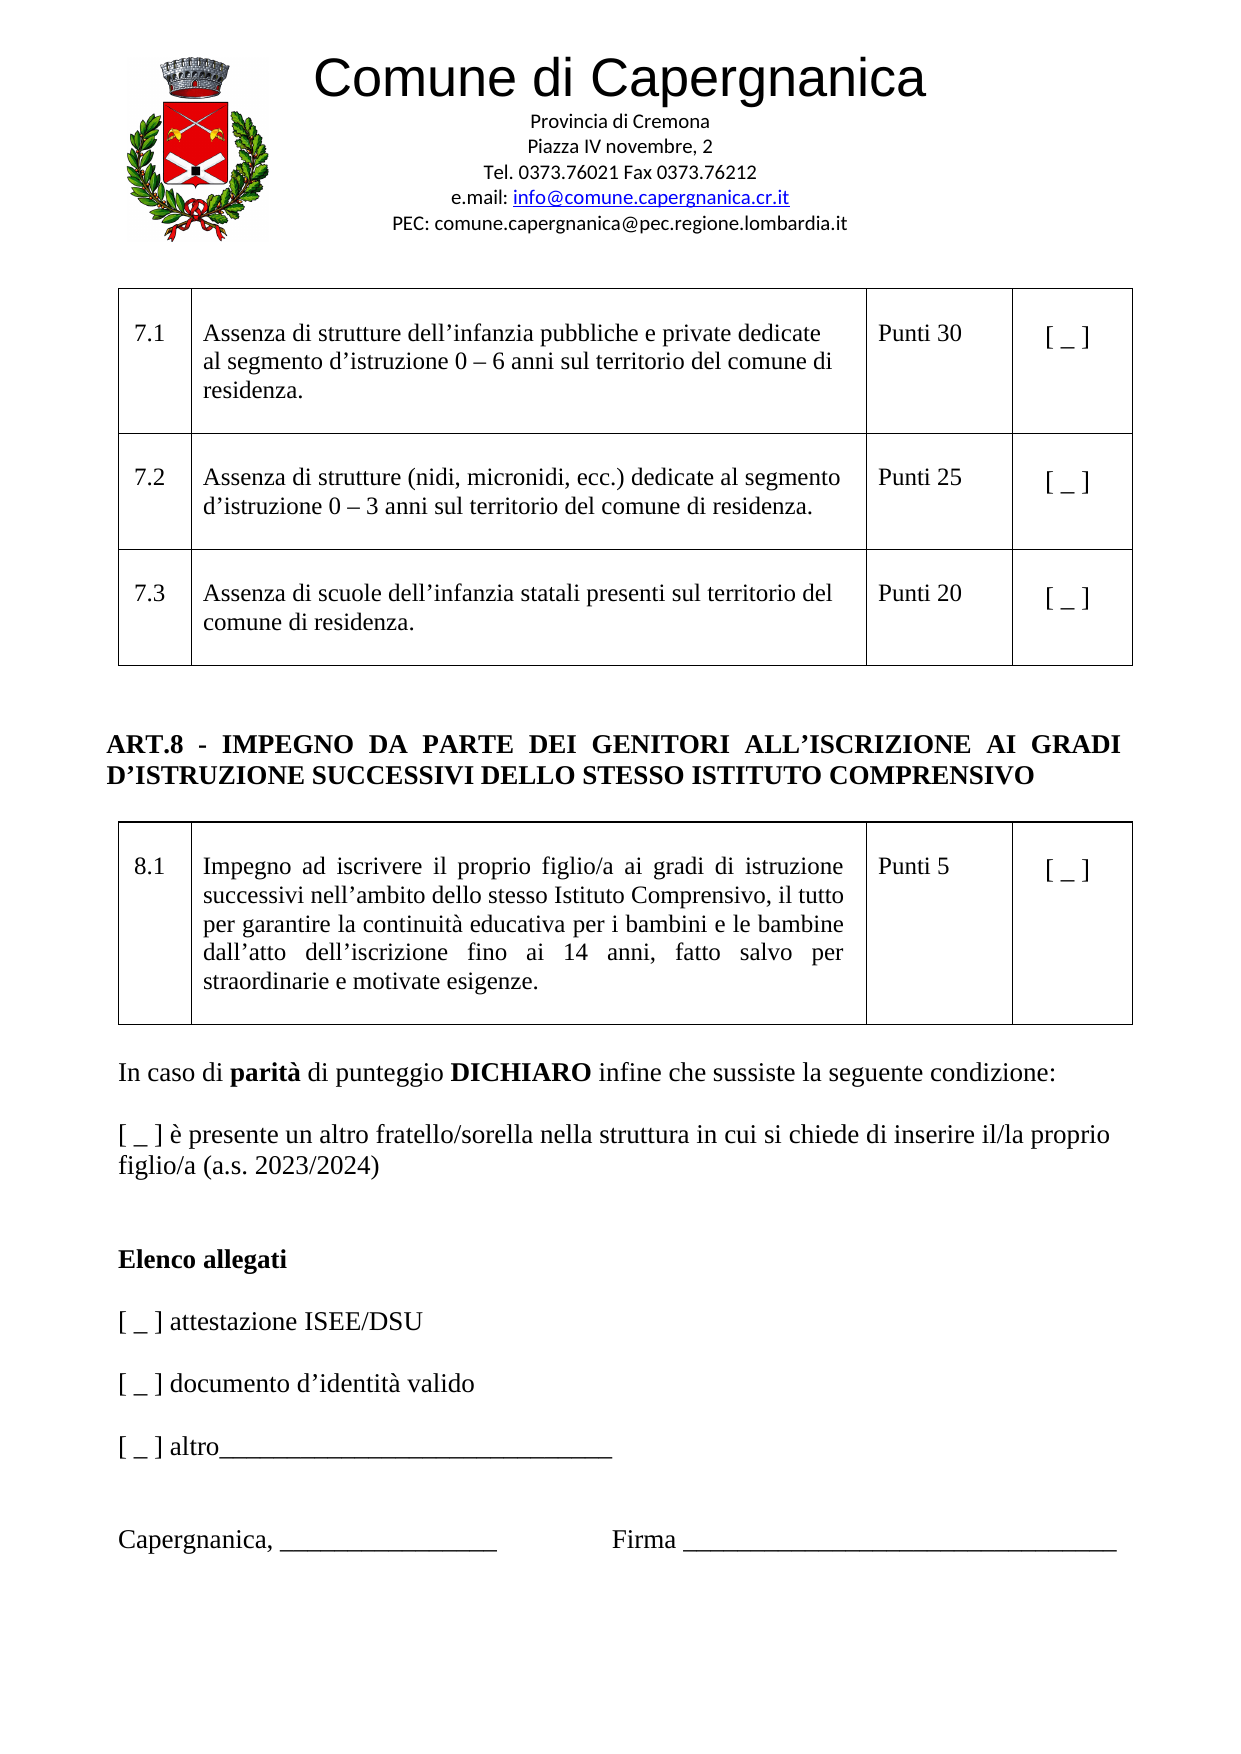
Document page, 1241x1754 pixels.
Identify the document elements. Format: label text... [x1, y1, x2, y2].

text figlio/a (a.s. 2023/2024) [118, 1149, 1123, 1181]
text [ _ ] altro_____________________________ [118, 1430, 1123, 1461]
text [ _ ] è presente un altro fratello/sorella nella struttura in cui si chiede di inserire il/la proprio [118, 1118, 1123, 1149]
text Elenco allegati [118, 1243, 1123, 1274]
table_cell Assenza di scuole dell’infanzia statali presenti sul territorio del comune di residenza. [192, 550, 866, 665]
table_cell 7.2 [119, 434, 191, 549]
text In caso di parità di punteggio DICHIARO infine che sussiste la seguente condizione: [118, 1056, 1123, 1087]
table_cell Assenza di strutture (nidi, micronidi, ecc.) dedicate al segmento d’istruzione 0 – 3 anni sul territorio del comune di residenza. [192, 434, 866, 549]
table_header Punti 30 [867, 289, 1012, 433]
table_cell Punti 20 [867, 550, 1012, 665]
table_cell Punti 25 [867, 434, 1012, 549]
table_header Assenza di strutture dell’infanzia pubbliche e private dedicate al segmento d’istruzione 0 – 6 anni sul territorio del comune di residenza. [192, 289, 866, 433]
text [ _ ] attestazione ISEE/DSU [118, 1305, 1123, 1336]
table_header [ _ ] [1013, 289, 1132, 433]
table_cell [ _ ] [1013, 550, 1132, 665]
table_header [ _ ] [1013, 823, 1132, 1024]
table_header 7.1 [119, 289, 191, 433]
table_header 8.1 [119, 823, 191, 1024]
table_header Impegno ad iscrivere il proprio figlio/a ai gradi di istruzione successivi nell’ambito dello stesso Istituto Comprensivo, il tutto per garantire la continuità educativa per i bambini e le bambine dall’atto dell’iscrizione fino ai 14 anni, fatto salvo per straordinarie e motivate esigenze. [192, 823, 866, 1024]
text [ _ ] documento d’identità valido [118, 1367, 1123, 1398]
table_cell [ _ ] [1013, 434, 1132, 549]
text Capergnanica, ________________ Firma ________________________________ [118, 1523, 1123, 1554]
text ART.8 - IMPEGNO DA PARTE DEI GENITORI ALL’ISCRIZIONE AI GRADI D’ISTRUZIONE SUCCESSIVI DELLO STESSO ISTITUTO COMPRENSIVO [106, 728, 1123, 790]
picture [126, 57, 269, 242]
table_cell 7.3 [119, 550, 191, 665]
table_header Punti 5 [867, 823, 1012, 1024]
